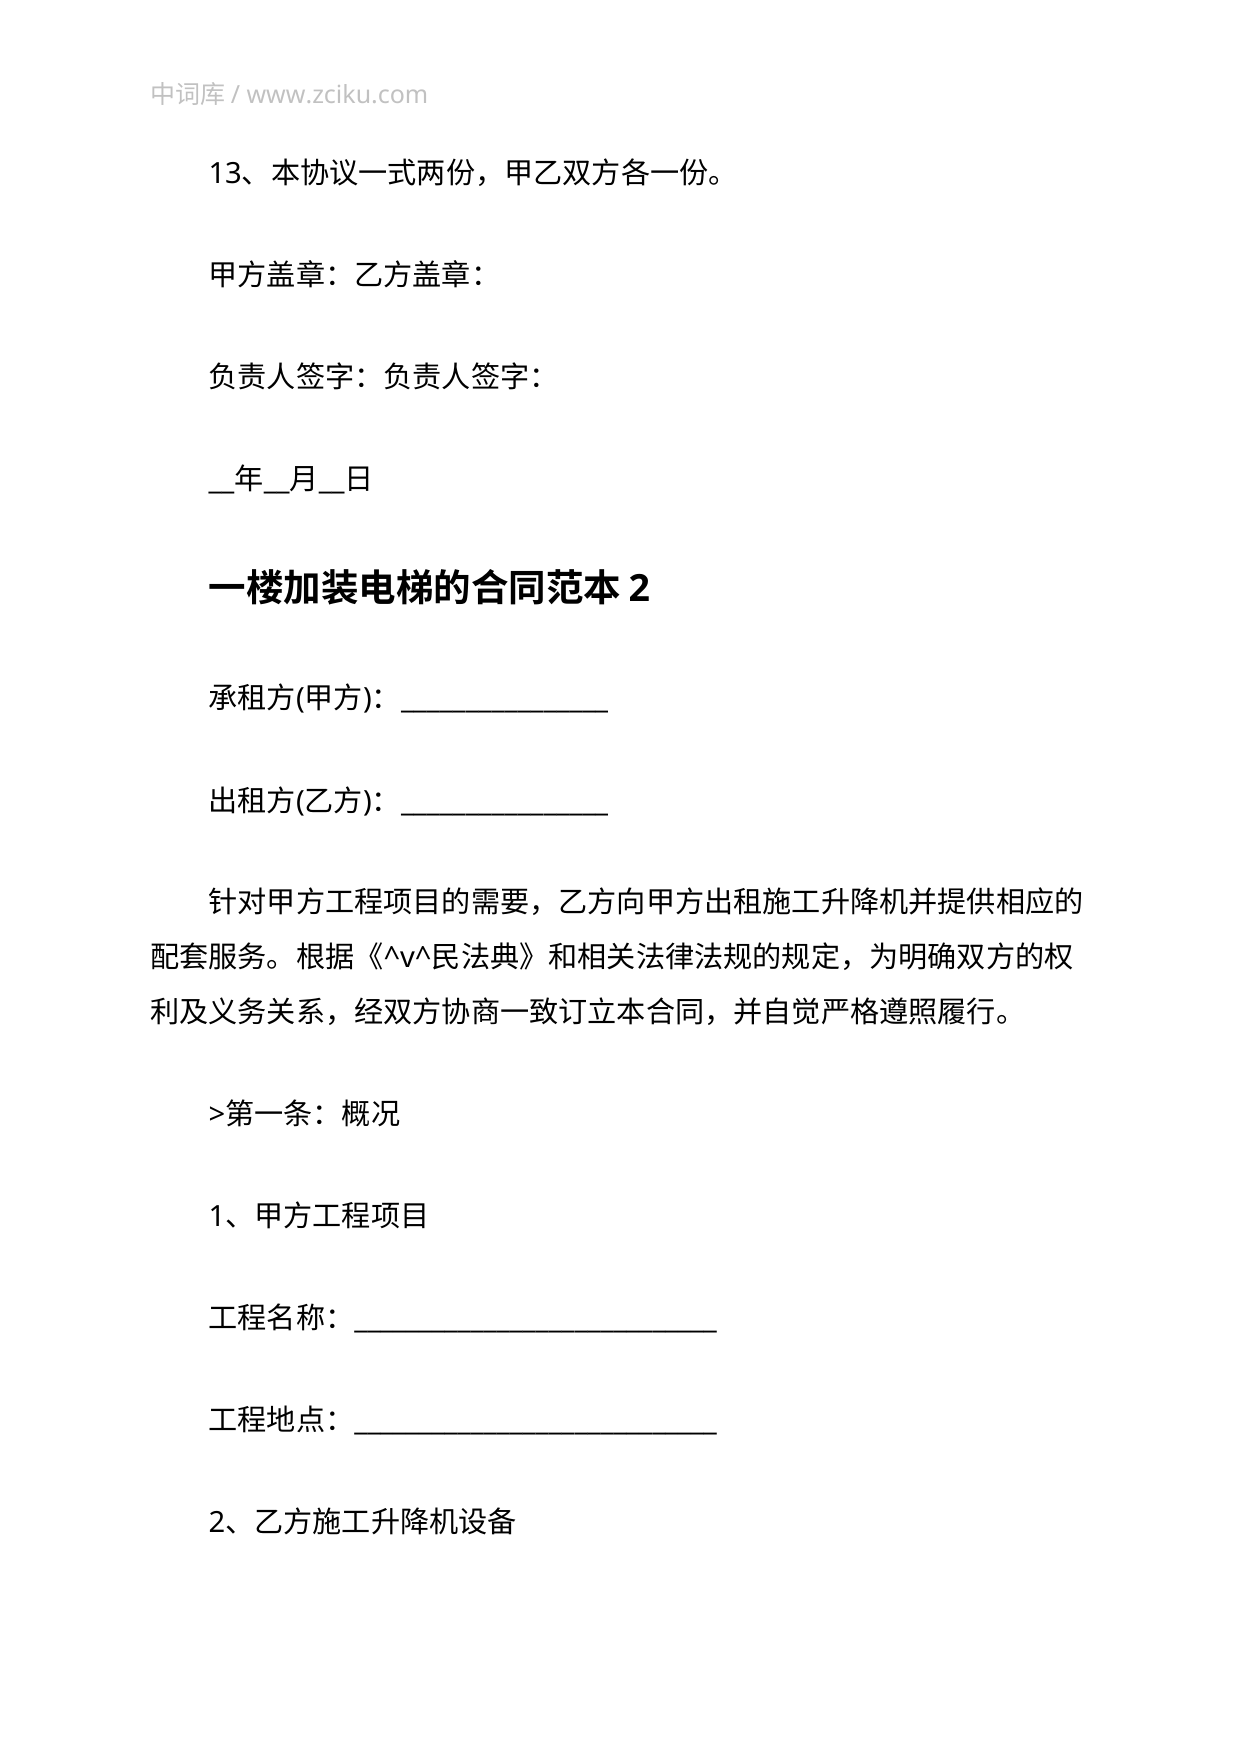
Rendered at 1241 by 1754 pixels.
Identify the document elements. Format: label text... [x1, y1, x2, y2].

text 13、本协议一式两份，甲乙双方各一份。 [150, 150, 1090, 192]
text 2、乙方施工升降机设备 [150, 1499, 1090, 1541]
text >第一条：概况 [150, 1091, 1090, 1133]
text 针对甲方工程项目的需要，乙方向甲方出租施工升降机并提供相应的配套服务。根据《^v^民法典》和相关法律法规的规定，为明确双方的权利及义务关系，经双方协商一致订立本合同，并自觉严格遵照履行。 [150, 879, 1090, 1031]
text 承租方(甲方)：________________ [150, 675, 1090, 717]
text 一楼加装电梯的合同范本2 [150, 557, 1090, 612]
text 甲方盖章：乙方盖章： [150, 252, 1090, 294]
text 1、甲方工程项目 [150, 1193, 1090, 1235]
text 工程地点：____________________________ [150, 1397, 1090, 1439]
text 工程名称：____________________________ [150, 1295, 1090, 1337]
text __年__月__日 [150, 456, 1090, 498]
text 出租方(乙方)：________________ [150, 777, 1090, 819]
text 负责人签字：负责人签字： [150, 354, 1090, 396]
